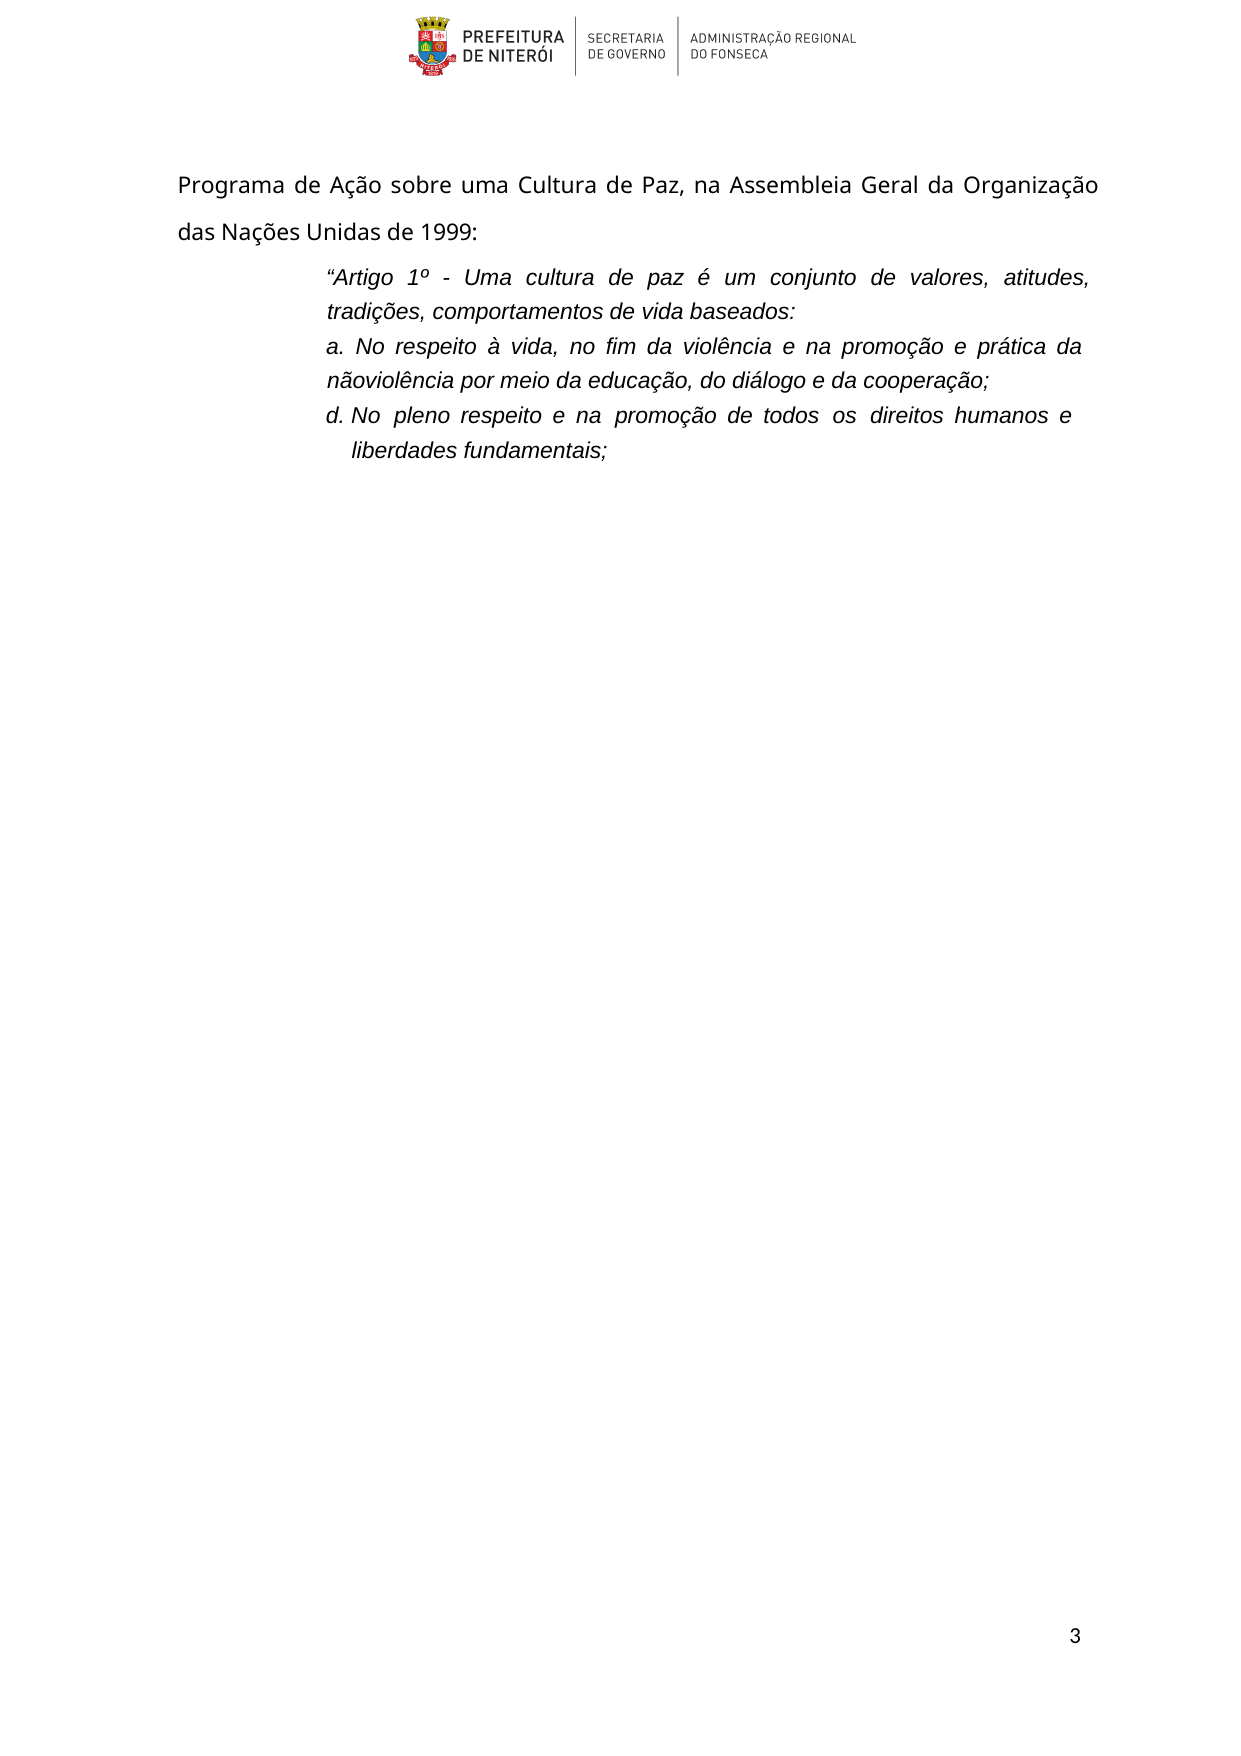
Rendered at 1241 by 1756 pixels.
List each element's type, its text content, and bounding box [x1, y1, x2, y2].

text d. No pleno respeito e na promoção de todos os direitos humanos e liberdades fundamentais; [326, 402, 1111, 463]
text a. No respeito à vida, no fim da violência e na promoção e prática da nãoviolência por meio da educação, do diálogo e da cooperação; [326, 333, 1111, 394]
text “Artigo 1º - Uma cultura de paz é um conjunto de valores, atitudes, tradições, comportamentos de vida baseados: [326, 264, 1111, 324]
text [177, 169, 1100, 247]
picture [381, 0, 884, 93]
